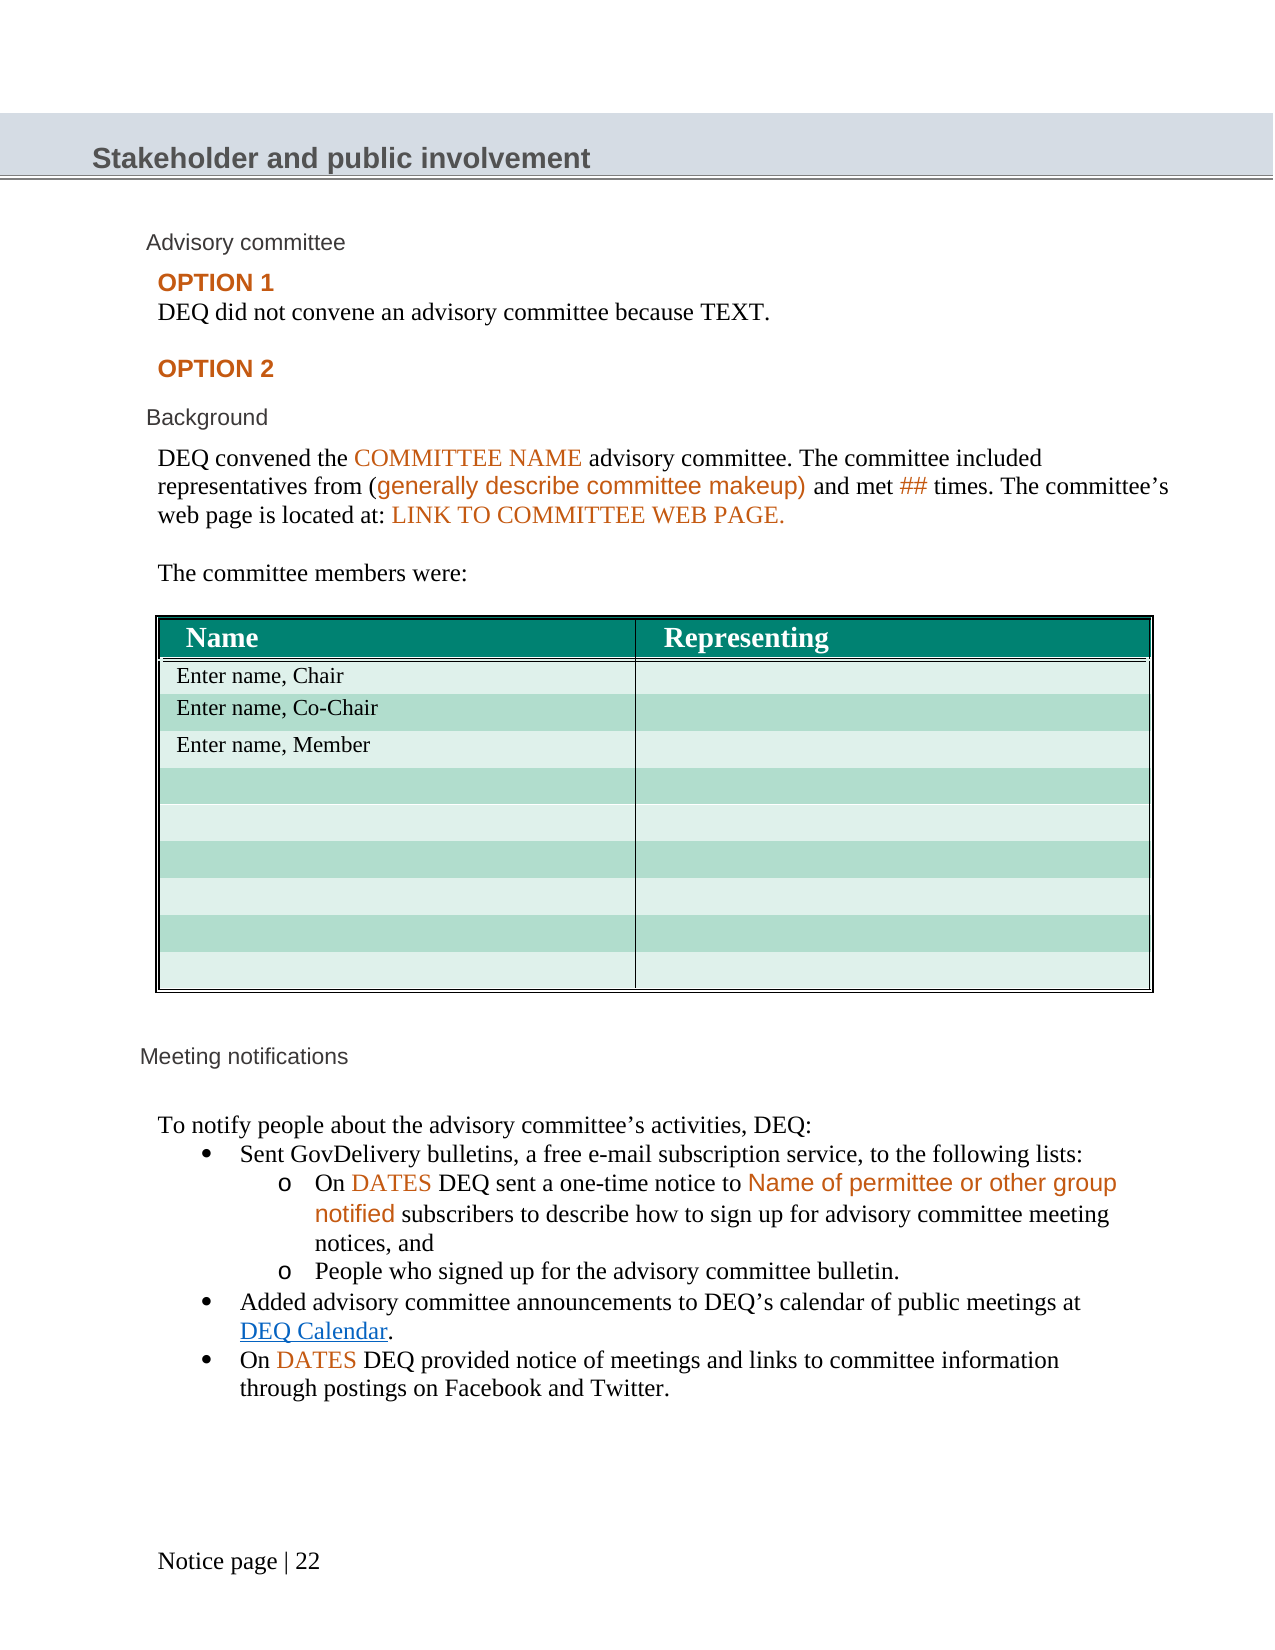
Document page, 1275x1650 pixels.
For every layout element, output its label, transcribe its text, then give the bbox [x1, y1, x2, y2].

table_cell [160, 915, 635, 952]
subtitle Advisory committee [139, 229, 1170, 255]
table_cell Enter name, Member [160, 731, 635, 768]
table_cell [636, 731, 1149, 768]
table_cell [636, 878, 1149, 915]
table_cell [636, 694, 1149, 731]
table_cell [160, 878, 635, 915]
table_cell [636, 841, 1149, 878]
text To notify people about the advisory committee’s activities, DEQ: [157, 1110, 1170, 1139]
text The committee members were: [157, 558, 1170, 586]
table_header Representing [636, 620, 1149, 657]
table_cell [160, 952, 635, 988]
list On DATES DEQ sent a one-time notice to Name of permittee or other group notified subscribers to describe how to sign up for advisory committee meeting notices, and [277, 1168, 1132, 1256]
subtitle Meeting notifications [139, 1043, 1170, 1069]
table_cell [636, 805, 1149, 841]
table_cell Enter name, Chair [158, 658, 635, 694]
table_cell [160, 768, 635, 804]
text OPTION 1 [157, 268, 1170, 297]
list Sent GovDelivery bulletins, a free e-mail subscription service, to the following lists: [202, 1139, 1170, 1168]
table_header Stakeholder and public involvement [0, 113, 1273, 175]
subtitle Background [139, 404, 1170, 430]
table_cell Enter name, Co-Chair [160, 694, 635, 731]
table_cell [636, 952, 1149, 988]
text DEQ convened the COMMITTEE NAME advisory committee. The committee included representatives from (generally describe committee makeup) and met ## times. The committee’s web page is located at: LINK TO COMMITTEE WEB PAGE. [157, 443, 1170, 529]
table_cell [636, 658, 1151, 694]
table_cell [636, 915, 1149, 952]
table_cell [160, 841, 635, 878]
list On DATES DEQ provided notice of meetings and links to committee information through postings on Facebook and Twitter. [202, 1345, 1132, 1402]
list People who signed up for the advisory committee bulletin. [277, 1256, 1132, 1287]
table_cell [636, 768, 1149, 804]
text DEQ did not convene an advisory committee because TEXT. [157, 297, 1170, 325]
table_cell [160, 805, 635, 841]
table_header Name [160, 620, 635, 657]
text OPTION 2 [157, 354, 1170, 383]
list Added advisory committee announcements to DEQ’s calendar of public meetings at DEQ Calendar. [202, 1287, 1132, 1345]
